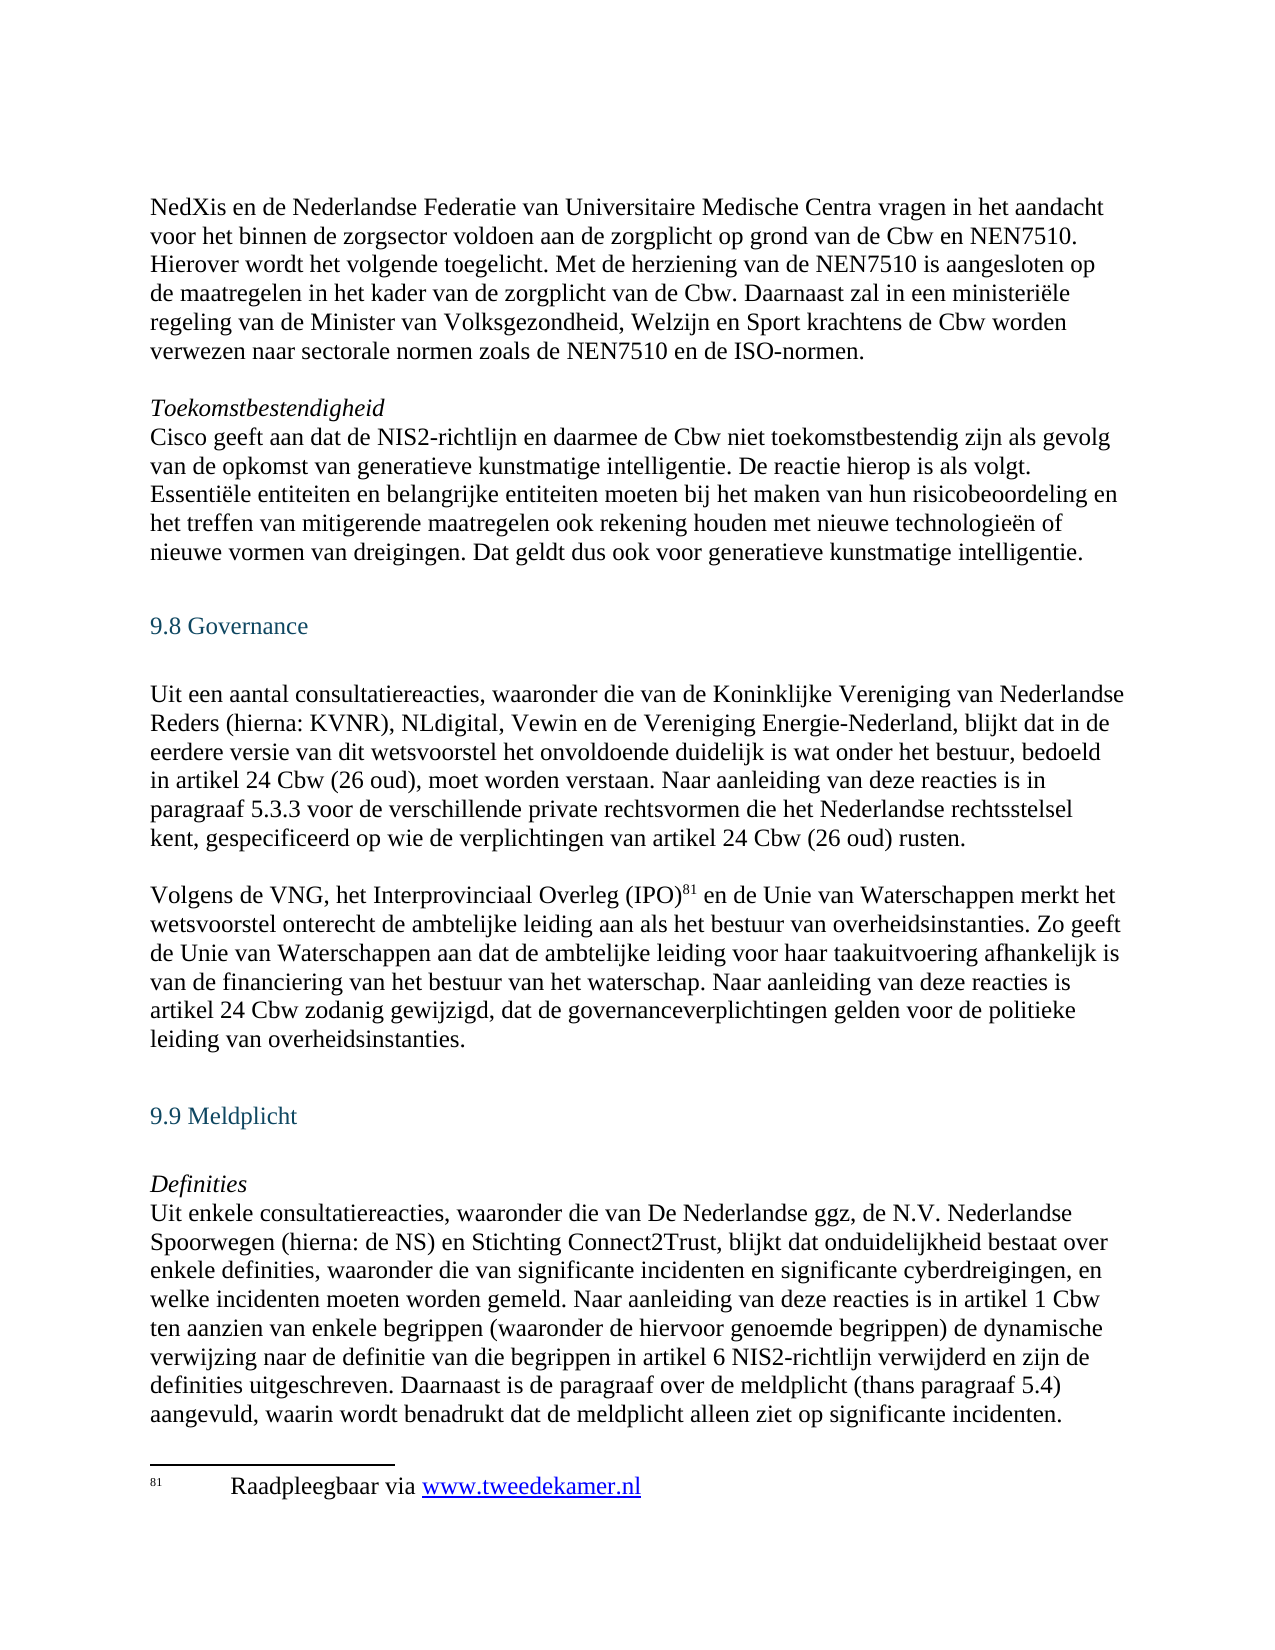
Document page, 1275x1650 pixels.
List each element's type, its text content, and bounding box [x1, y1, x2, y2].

text Definities [150, 1169, 1125, 1198]
subtitle 9.9 Meldplicht [150, 1101, 1125, 1130]
text Uit een aantal consultatiereacties, waaronder die van de Koninklijke Vereniging van Nederlandse Reders (hierna: KVNR), NLdigital, Vewin en de Vereniging Energie-Nederland, blijkt dat in de eerdere versie van dit wetsvoorstel het onvoldoende duidelijk is wat onder het bestuur, bedoeld in artikel 24 Cbw (26 oud), moet worden verstaan. Naar aanleiding van deze reacties is in paragraaf 5.3.3 voor de verschillende private rechtsvormen die het Nederlandse rechtsstelsel kent, gespecificeerd op wie de verplichtingen van artikel 24 Cbw (26 oud) rusten. [150, 679, 1125, 852]
text Uit enkele consultatiereacties, waaronder die van De Nederlandse ggz, de N.V. Nederlandse Spoorwegen (hierna: de NS) en Stichting Connect2Trust, blijkt dat onduidelijkheid bestaat over enkele definities, waaronder die van significante incidenten en significante cyberdreigingen, en welke incidenten moeten worden gemeld. Naar aanleiding van deze reacties is in artikel 1 Cbw ten aanzien van enkele begrippen (waaronder de hiervoor genoemde begrippen) de dynamische verwijzing naar de definitie van die begrippen in artikel 6 NIS2-richtlijn verwijderd en zijn de definities uitgeschreven. Daarnaast is de paragraaf over de meldplicht (thans paragraaf 5.4) aangevuld, waarin wordt benadrukt dat de meldplicht alleen ziet op significante incidenten. [150, 1198, 1125, 1428]
text Cisco geeft aan dat de NIS2-richtlijn en daarmee de Cbw niet toekomstbestendig zijn als gevolg van de opkomst van generatieve kunstmatige intelligentie. De reactie hierop is als volgt. Essentiële entiteiten en belangrijke entiteiten moeten bij het maken van hun risicobeoordeling en het treffen van mitigerende maatregelen ook rekening houden met nieuwe technologieën of nieuwe vormen van dreigingen. Dat geldt dus ook voor generatieve kunstmatige intelligentie. [150, 422, 1125, 566]
text De Nederlandse Vereniging van Ziekenhuizen, de Stichting Samenwerkende ICT-leveranciers in de Zorg (SILIZO), de Nederlandse Vereniging van Organisaties voor ICT in de Zorg (OIZ), NedXis en de Nederlandse Federatie van Universitaire Medische Centra vragen in het aandacht voor het binnen de zorgsector voldoen aan de zorgplicht op grond van de Cbw en NEN7510. Hierover wordt het volgende toegelicht. Met de herziening van de NEN7510 is aangesloten op de maatregelen in het kader van de zorgplicht van de Cbw. Daarnaast zal in een ministeriële regeling van de Minister van Volksgezondheid, Welzijn en Sport krachtens de Cbw worden verwezen naar sectorale normen zoals de NEN7510 en de ISO-normen. [150, 192, 1125, 364]
text Toekomstbestendigheid [150, 393, 1125, 422]
subtitle 9.8 Governance [150, 611, 1125, 640]
text Volgens de VNG, het Interprovinciaal Overleg (IPO) en de Unie van Waterschappen merkt het wetsvoorstel onterecht de ambtelijke leiding aan als het bestuur van overheidsinstanties. Zo geeft de Unie van Waterschappen aan dat de ambtelijke leiding voor haar taakuitvoering afhankelijk is van de financiering van het bestuur van het waterschap. Naar aanleiding van deze reacties is artikel 24 Cbw zodanig gewijzigd, dat de governanceverplichtingen gelden voor de politieke leiding van overheidsinstanties. [150, 881, 1125, 1053]
